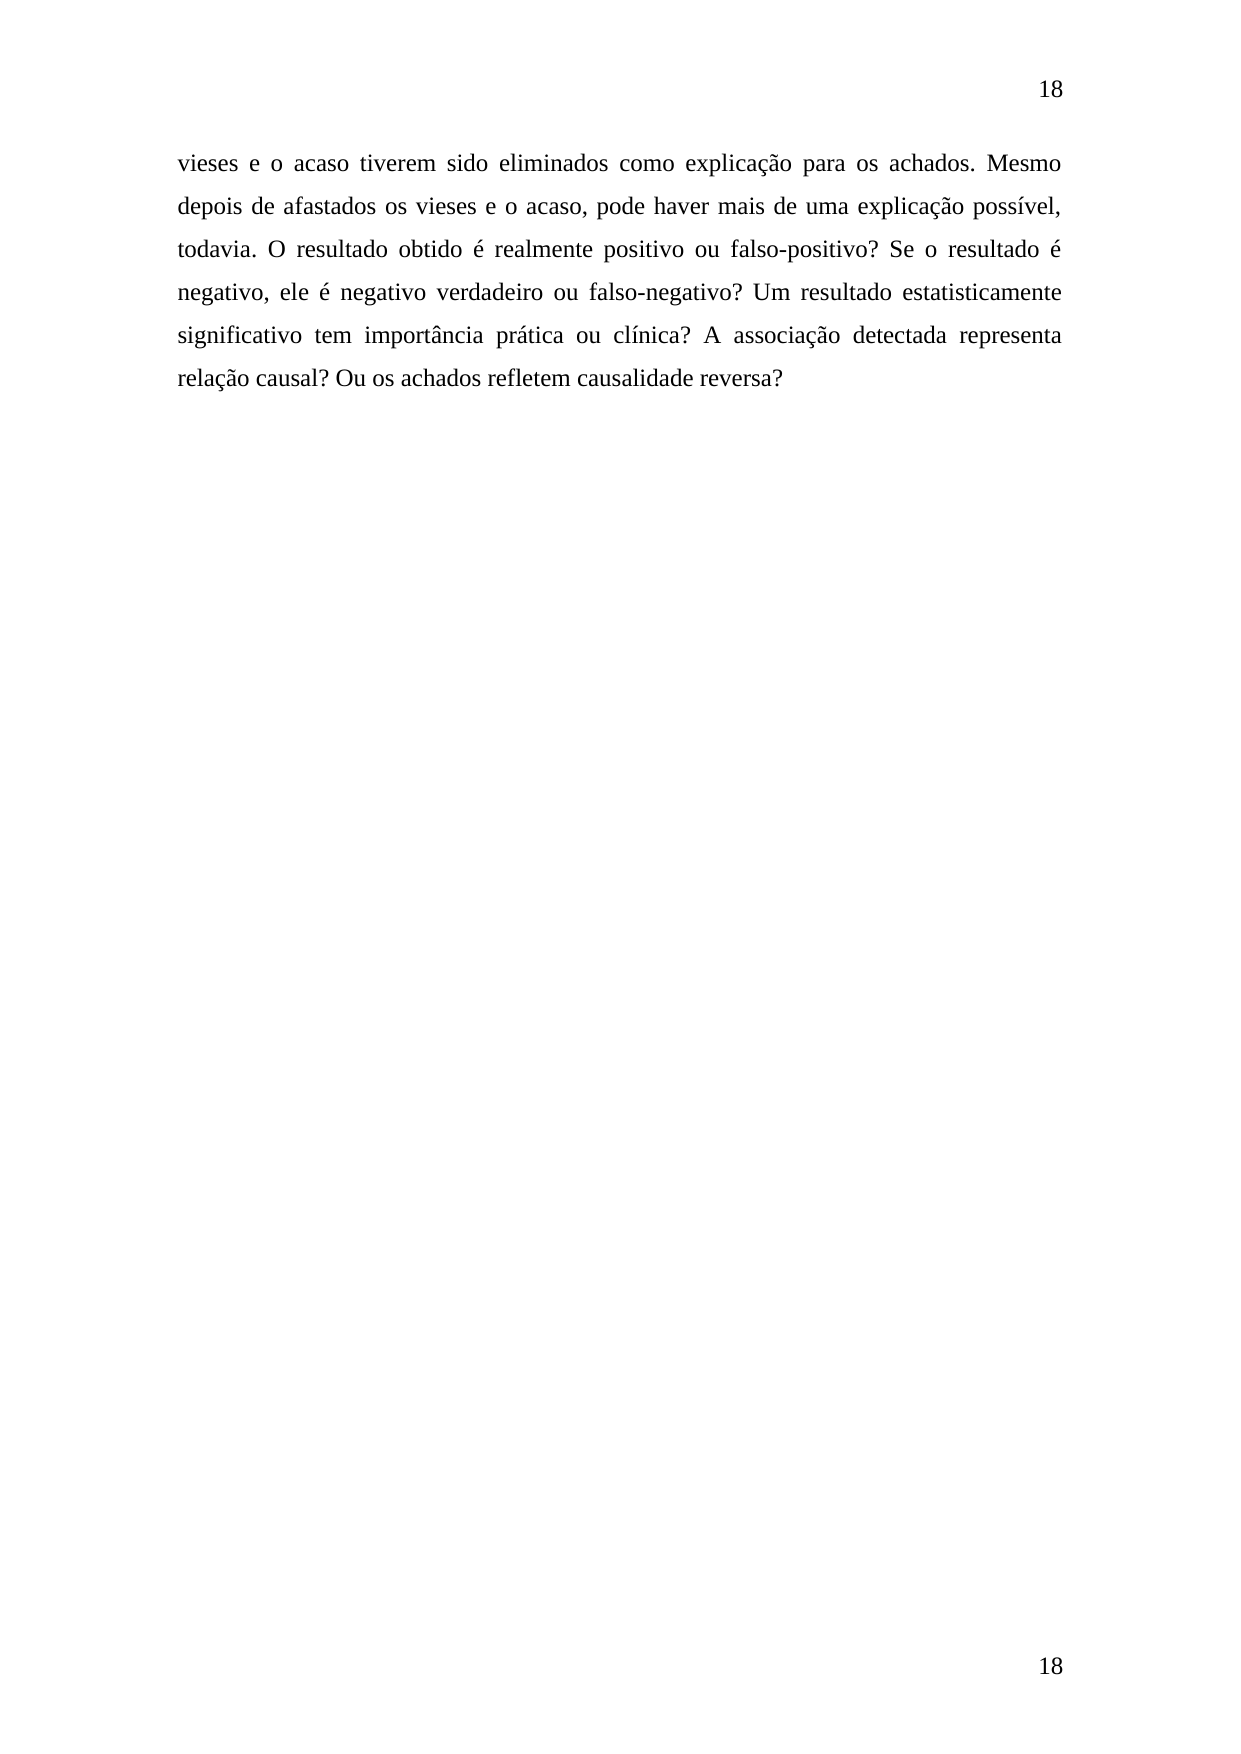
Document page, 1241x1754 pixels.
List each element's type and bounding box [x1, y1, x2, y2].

text [177, 148, 1063, 392]
